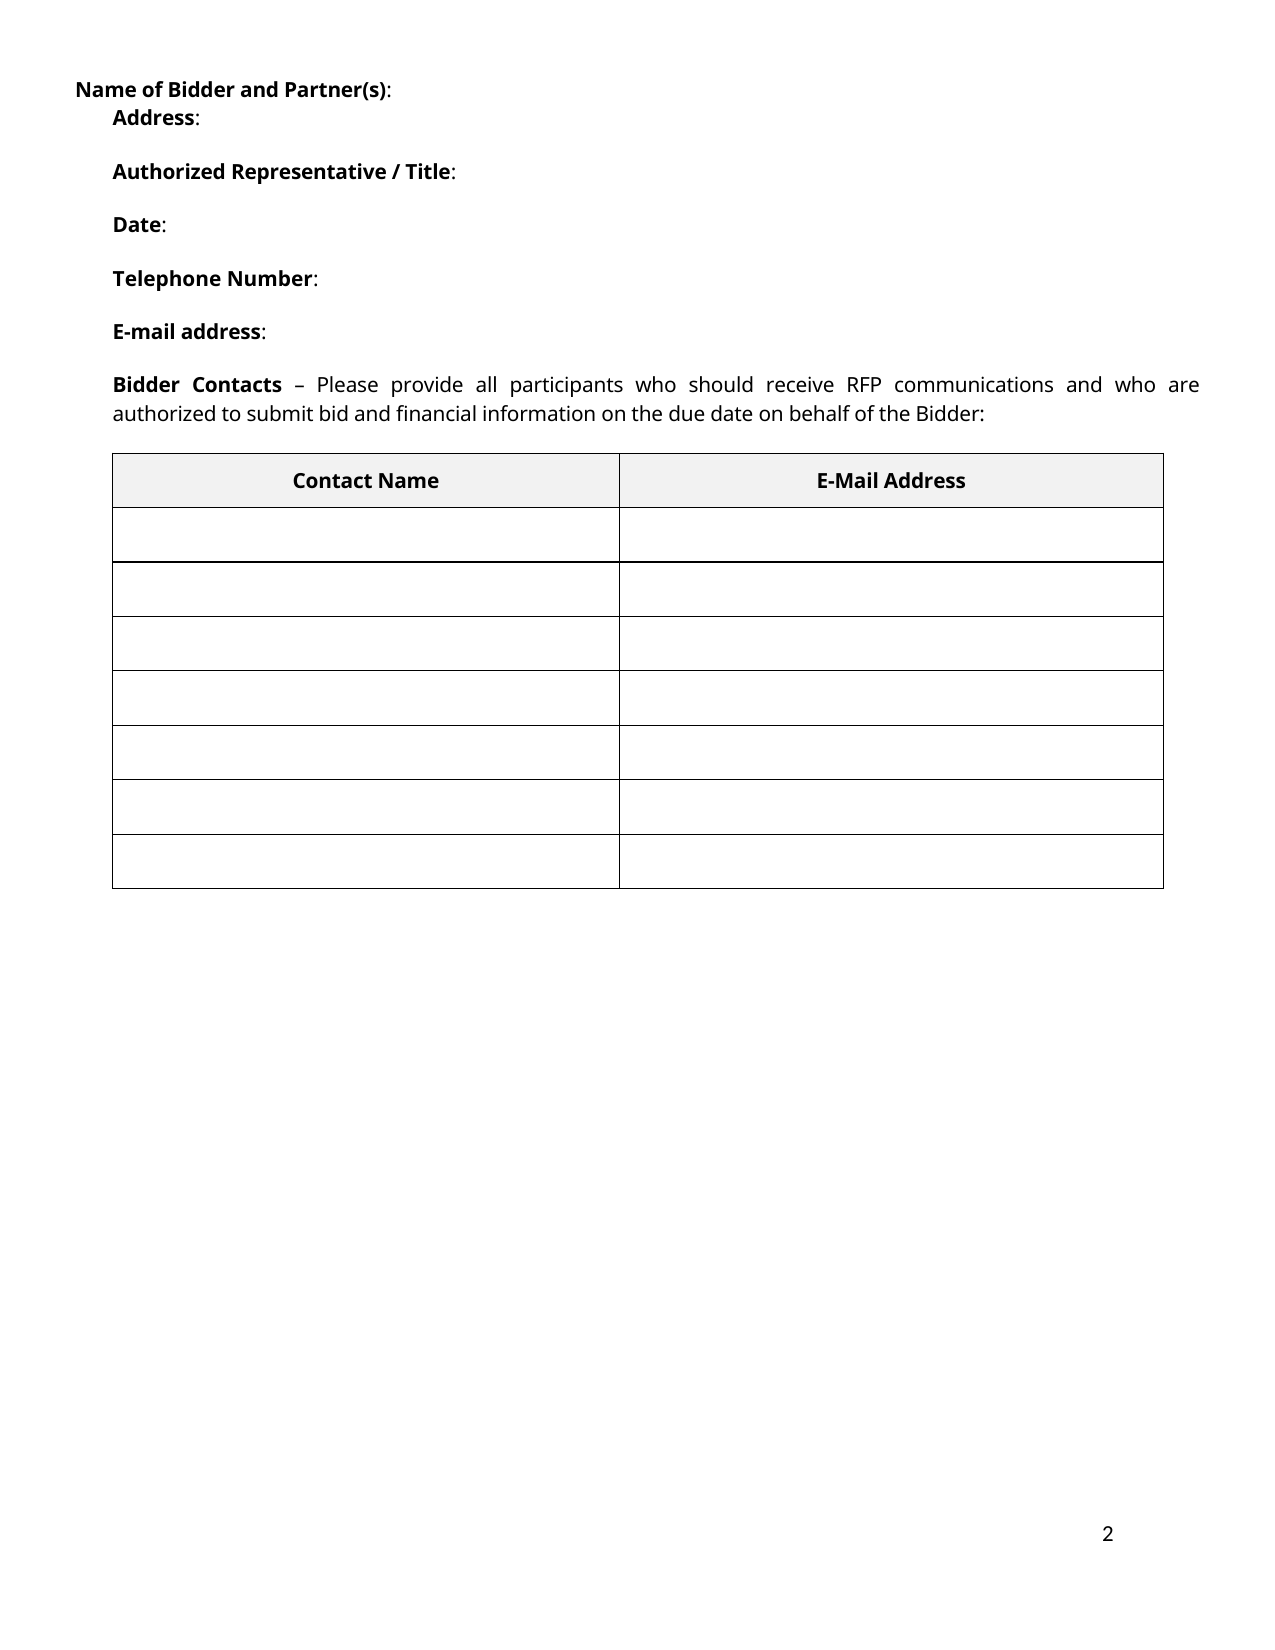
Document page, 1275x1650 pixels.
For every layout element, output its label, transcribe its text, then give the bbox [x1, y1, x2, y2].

table_cell [620, 726, 1163, 779]
table_header Contact Name [113, 454, 619, 507]
table_cell [620, 671, 1163, 725]
table_cell [620, 508, 1163, 561]
table_cell [620, 780, 1163, 834]
text Authorized Representative / Title: [112, 157, 1200, 185]
text Name of Bidder and Partner(s): [75, 75, 1200, 103]
text E-mail address: [112, 317, 1200, 346]
table_cell [113, 671, 619, 725]
text Address: [112, 103, 1200, 132]
table_cell [620, 835, 1163, 888]
table_cell [620, 617, 1163, 670]
table_cell [113, 726, 619, 779]
table_cell [113, 563, 619, 616]
text Telephone Number: [112, 264, 1200, 292]
table_cell [113, 617, 619, 670]
table_header E-Mail Address [620, 454, 1163, 507]
text Bidder Contacts – Please provide all participants who should receive RFP communications and who are authorized to submit bid and financial information on the due date on behalf of the Bidder: [112, 371, 1200, 427]
table_cell [113, 780, 619, 834]
table_cell [620, 563, 1163, 616]
table_cell [113, 508, 619, 561]
text Date: [112, 210, 1200, 239]
table_cell [113, 835, 619, 888]
